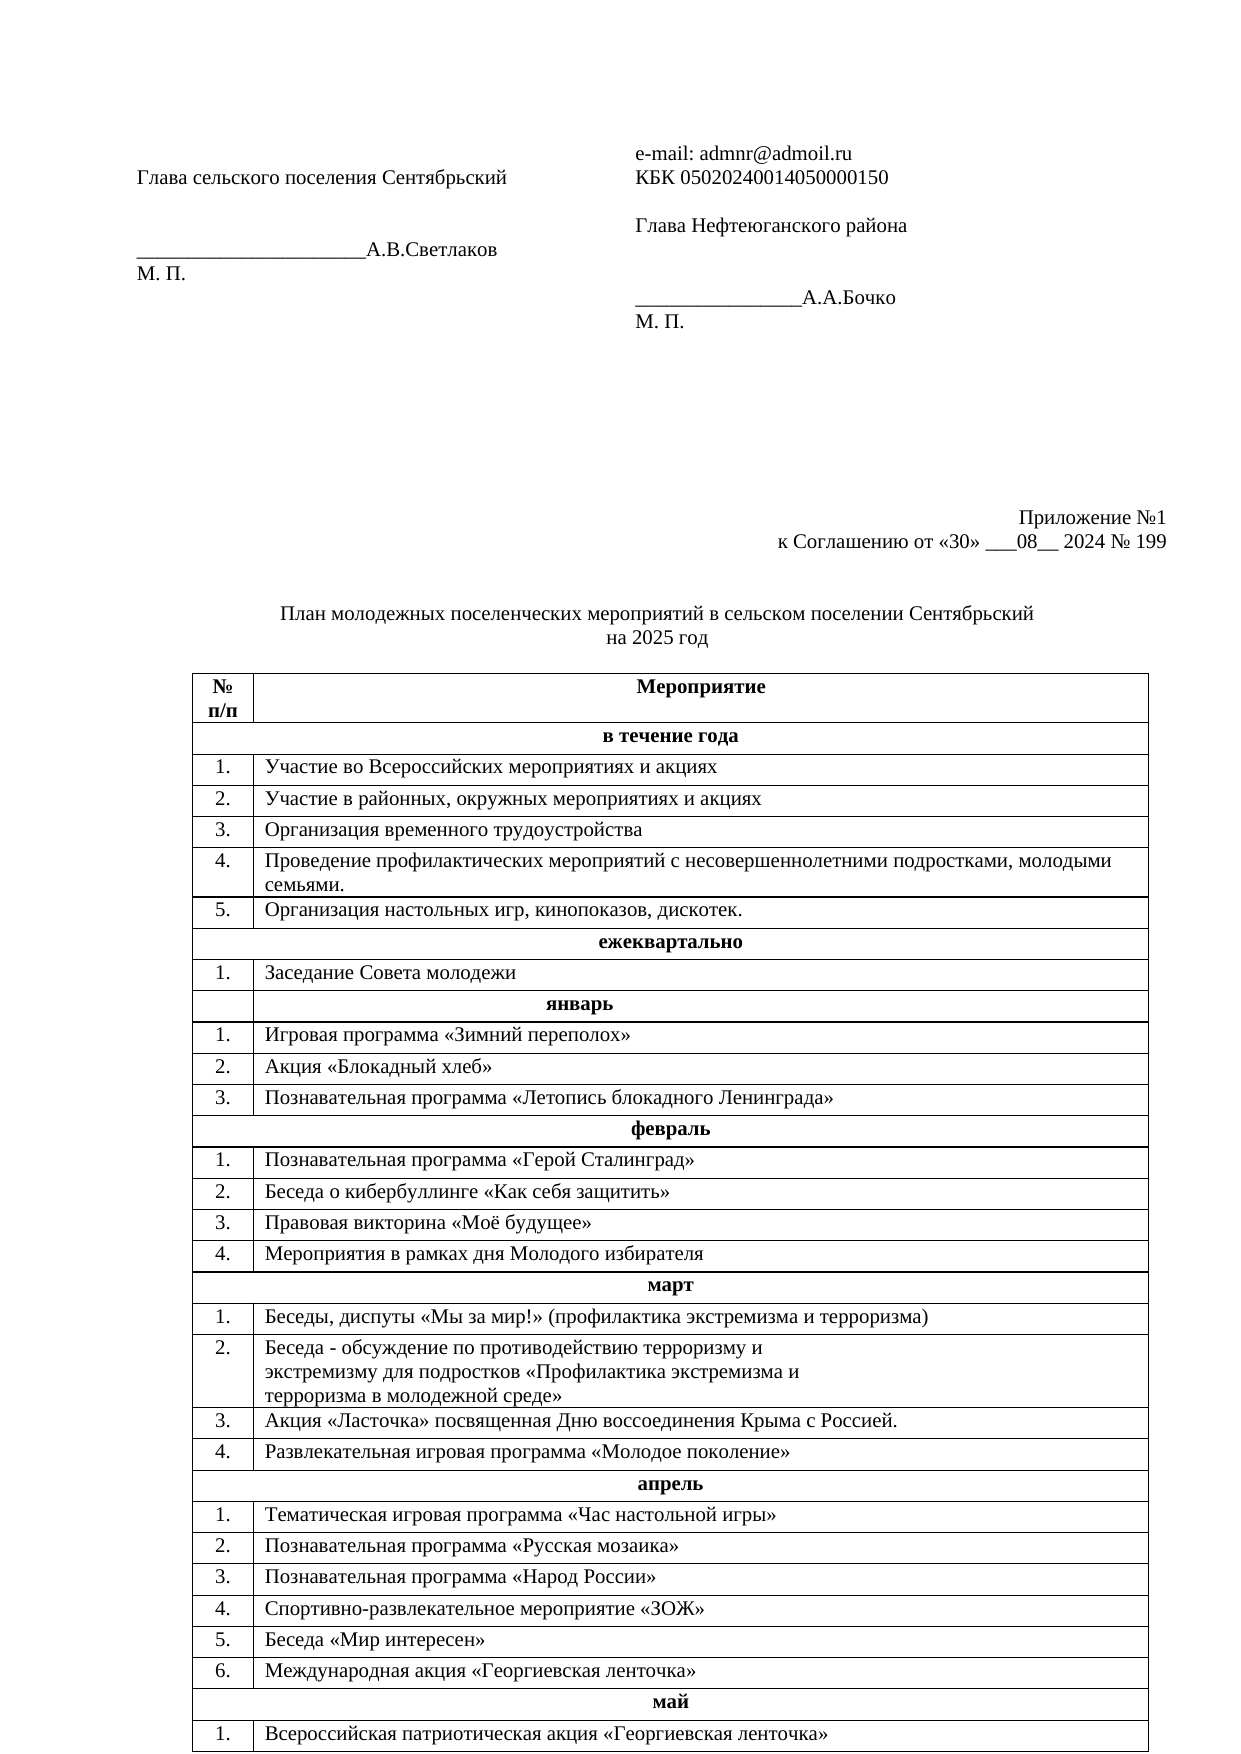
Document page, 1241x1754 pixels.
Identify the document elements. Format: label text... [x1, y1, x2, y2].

table_cell 2. [193, 1179, 253, 1209]
text на 2025 год [148, 625, 1167, 649]
table_cell 1. [193, 1148, 253, 1178]
text к Соглашению от «30» ___08__ 2024 № 199 [635, 529, 1167, 553]
table_cell 3. [193, 817, 253, 847]
table_cell Беседа о кибербуллинге «Как себя защитить» [254, 1179, 1148, 1209]
table_cell Познавательная программа «Русская мозаика» [254, 1533, 1148, 1563]
table_cell 1. [193, 1304, 253, 1334]
table_cell 1. [193, 960, 253, 990]
table_cell 3. [193, 1408, 253, 1438]
table_cell 3. [193, 1210, 253, 1240]
table_cell Акция «Блокадный хлеб» [254, 1054, 1148, 1084]
table_cell 4. [193, 1596, 253, 1626]
table_cell Спортивно-развлекательное мероприятие «ЗОЖ» [254, 1596, 1148, 1626]
table_cell Мероприятия в рамках дня Молодого избирателя [254, 1241, 1148, 1271]
table_cell Беседа - обсуждение по противодействию терроризму и экстремизму для подростков «Профилактика экстремизма и терроризма в молодежной среде» [254, 1335, 1148, 1407]
table_cell Участие во Всероссийских мероприятиях и акциях [254, 755, 1148, 785]
table_cell Заседание Совета молодежи [254, 960, 1148, 990]
table_cell январь [254, 991, 1148, 1021]
table_cell 4. [193, 1241, 253, 1271]
table_cell 4. [193, 1439, 253, 1469]
table_cell Познавательная программа «Летопись блокадного Ленинграда» [254, 1085, 1148, 1115]
table_cell март [193, 1273, 1148, 1303]
table_cell 5. [193, 1627, 253, 1657]
text Приложение №1 [148, 504, 1167, 529]
table_cell [193, 991, 253, 1021]
table_cell Проведение профилактических мероприятий с несовершеннолетними подростками, молодыми семьями. [254, 848, 1148, 896]
table_cell 1. [193, 755, 253, 785]
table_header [624, 141, 1170, 360]
table_cell 6. [193, 1658, 253, 1688]
table_cell апрель [193, 1471, 1148, 1501]
table_cell 1. [193, 1721, 253, 1751]
table_cell Международная акция «Георгиевская ленточка» [254, 1658, 1148, 1688]
table_cell 2. [193, 1335, 253, 1407]
table_cell Беседы, диспуты «Мы за мир!» (профилактика экстремизма и терроризма) [254, 1304, 1148, 1334]
table_cell 5. [193, 898, 253, 928]
table_cell ежеквартально [193, 929, 1148, 959]
table_cell Участие в районных, окружных мероприятиях и акциях [254, 786, 1148, 816]
table_cell Акция «Ласточка» посвященная Дню воссоединения Крыма с Россией. [254, 1408, 1148, 1438]
table_cell Беседа «Мир интересен» [254, 1627, 1148, 1657]
table_cell 3. [193, 1085, 253, 1115]
table_cell 2. [193, 1054, 253, 1084]
table_header № п/п [193, 674, 253, 722]
table_cell Всероссийская патриотическая акция «Георгиевская ленточка» [254, 1721, 1148, 1751]
table_cell Тематическая игровая программа «Час настольной игры» [254, 1502, 1148, 1532]
table_cell 1. [193, 1502, 253, 1532]
table_cell Организация временного трудоустройства [254, 817, 1148, 847]
table_cell Развлекательная игровая программа «Молодое поколение» [254, 1439, 1148, 1469]
table_cell Познавательная программа «Народ России» [254, 1564, 1148, 1594]
table_cell май [193, 1689, 1148, 1719]
table_cell 4. [193, 848, 253, 896]
table_cell Организация настольных игр, кинопоказов, дискотек. [254, 898, 1148, 928]
text План молодежных поселенческих мероприятий в сельском поселении Сентябрьский [148, 601, 1167, 625]
table_cell в течение года [193, 723, 1148, 753]
table_cell 3. [193, 1564, 253, 1594]
table_cell Правовая викторина «Моё будущее» [254, 1210, 1148, 1240]
table_cell 2. [193, 1533, 253, 1563]
table_cell Познавательная программа «Герой Сталинград» [254, 1148, 1148, 1178]
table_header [125, 141, 624, 360]
table_cell Игровая программа «Зимний переполох» [254, 1023, 1148, 1053]
table_cell 1. [193, 1023, 253, 1053]
table_header Мероприятие [254, 674, 1148, 722]
table_cell февраль [193, 1116, 1148, 1146]
table_cell 2. [193, 786, 253, 816]
